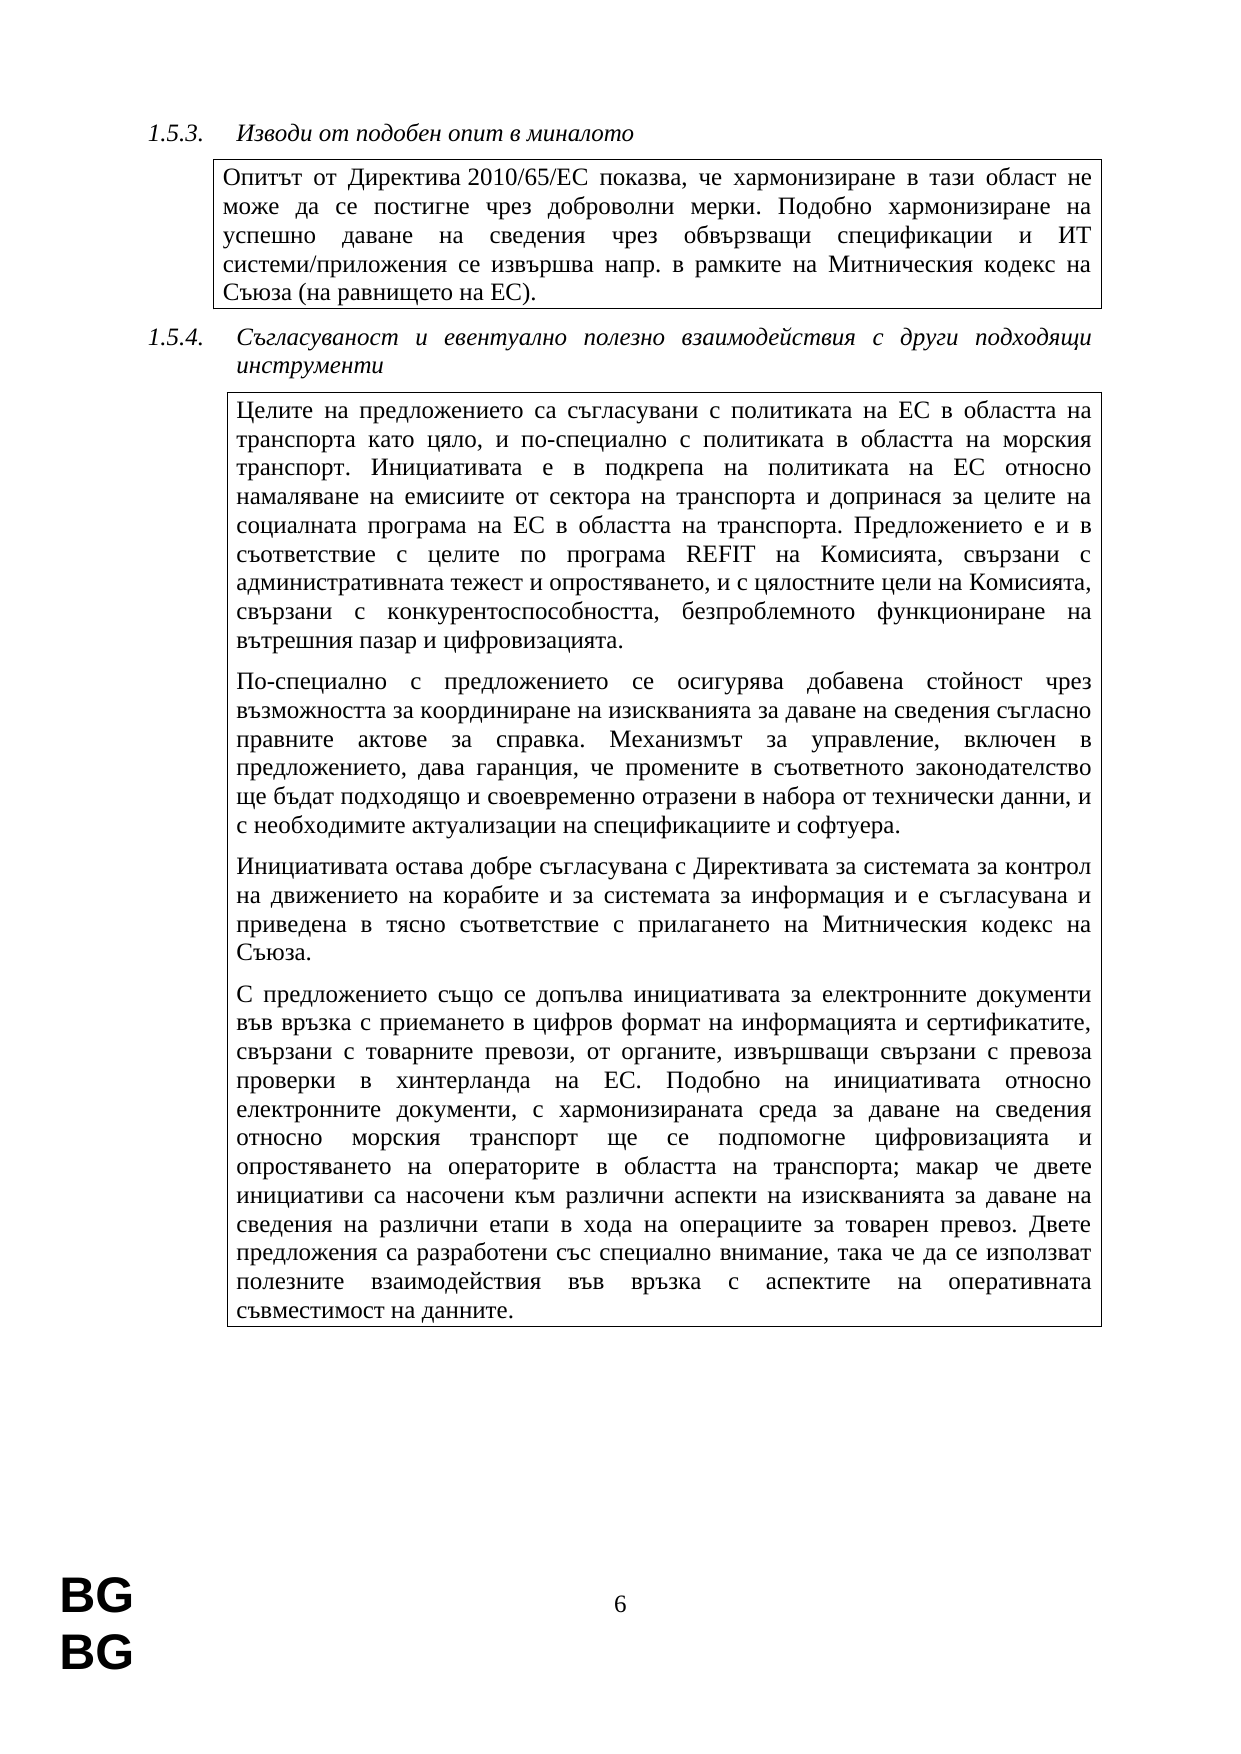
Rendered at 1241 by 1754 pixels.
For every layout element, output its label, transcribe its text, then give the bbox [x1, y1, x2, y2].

text По-специално с предложението се осигурява добавена стойност чрез възможността за координиране на изискванията за даване на сведения съгласно правните актове за справка. Механизмът за управление, включен в предложението, дава гаранция, че промените в съответното законодателство ще бъдат подходящо и своевременно отразени в набора от технически данни, и с необходимите актуализации на спецификациите и софтуера. [228, 663, 1101, 839]
subtitle 1.5.4. Съгласуваност и евентуално полезно взаимодействия с други подходящи инструменти [148, 322, 1092, 379]
text С предложението също се допълва инициативата за електронните документи във връзка с приемането в цифров формат на информацията и сертификатите, свързани с товарните превози, от органите, извършващи свързани с превоза проверки в хинтерланда на ЕС. Подобно на инициативата относно електронните документи, с хармонизираната среда за даване на сведения относно морския транспорт ще се подпомогне цифровизацията и опростяването на операторите в областта на транспорта; макар че двете инициативи са насочени към различни аспекти на изискванията за даване на сведения на различни етапи в хода на операциите за товарен превоз. Двете предложения са разработени със специално внимание, така че да се използват полезните взаимодействия във връзка с аспектите на оперативната съвместимост на данните. [228, 976, 1101, 1326]
text Опитът от Директива 2010/65/ЕС показва, че хармонизиране в тази област не може да се постигне чрез доброволни мерки. Подобно хармонизиране на успешно даване на сведения чрез обвързващи спецификации и ИТ системи/приложения се извършва напр. в рамките на Митническия кодекс на Съюза (на равнището на ЕС). [214, 160, 1101, 308]
subtitle 1.5.3. Изводи от подобен опит в миналото [148, 118, 1092, 147]
text Целите на предложението са съгласувани с политиката на ЕС в областта на транспорта като цяло, и по-специално с политиката в областта на морския транспорт. Инициативата е в подкрепа на политиката на ЕС относно намаляване на емисиите от сектора на транспорта и допринася за целите на социалната програма на ЕС в областта на транспорта. Предложението е и в съответствие с целите по програма REFIT на Комисията, свързани с административната тежест и опростяването, и с цялостните цели на Комисията, свързани с конкурентоспособността, безпроблемното функциониране на вътрешния пазар и цифровизацията. [228, 393, 1101, 654]
text Инициативата остава добре съгласувана с Директивата за системата за контрол на движението на корабите и за системата за информация и е съгласувана и приведена в тясно съответствие с прилагането на Митническия кодекс на Съюза. [228, 848, 1101, 966]
